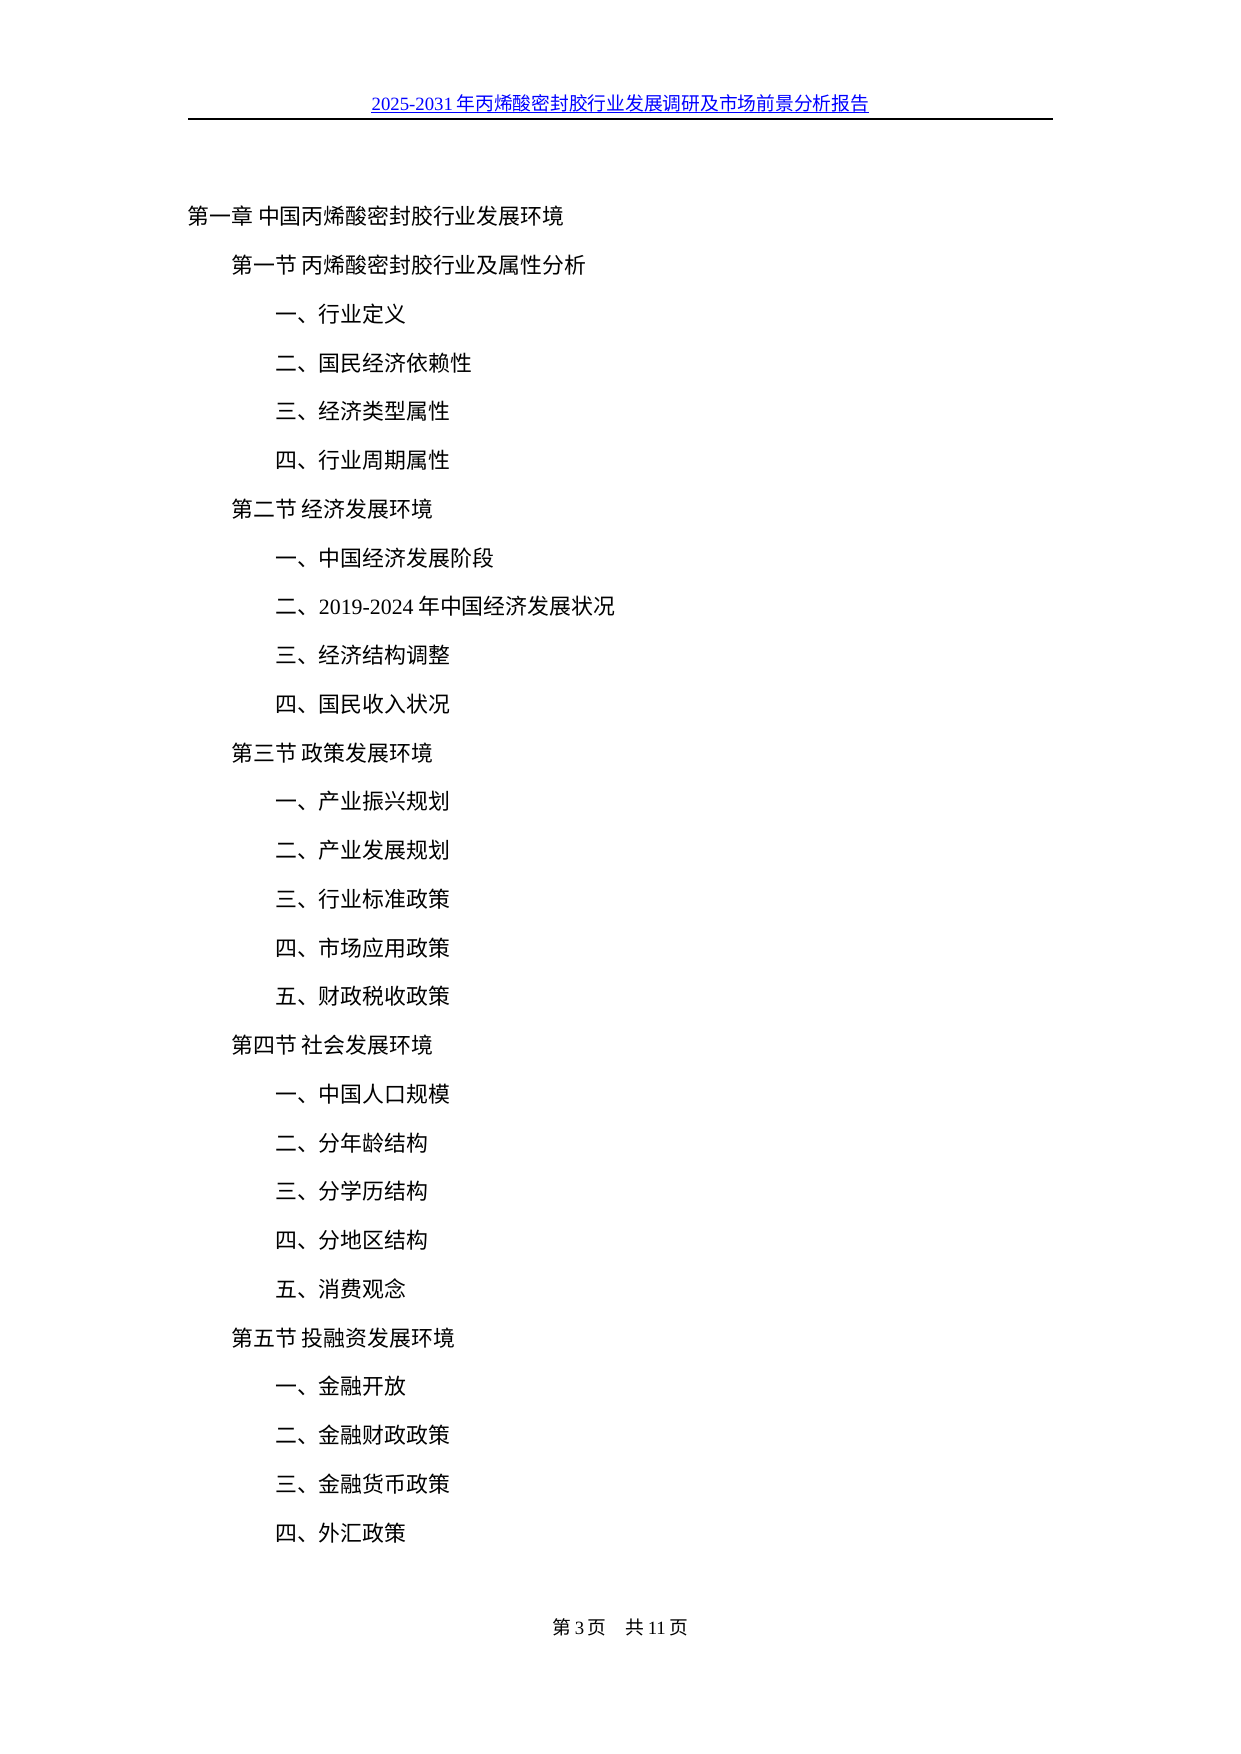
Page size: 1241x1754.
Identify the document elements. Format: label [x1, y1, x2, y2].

text [187, 150, 1053, 1548]
